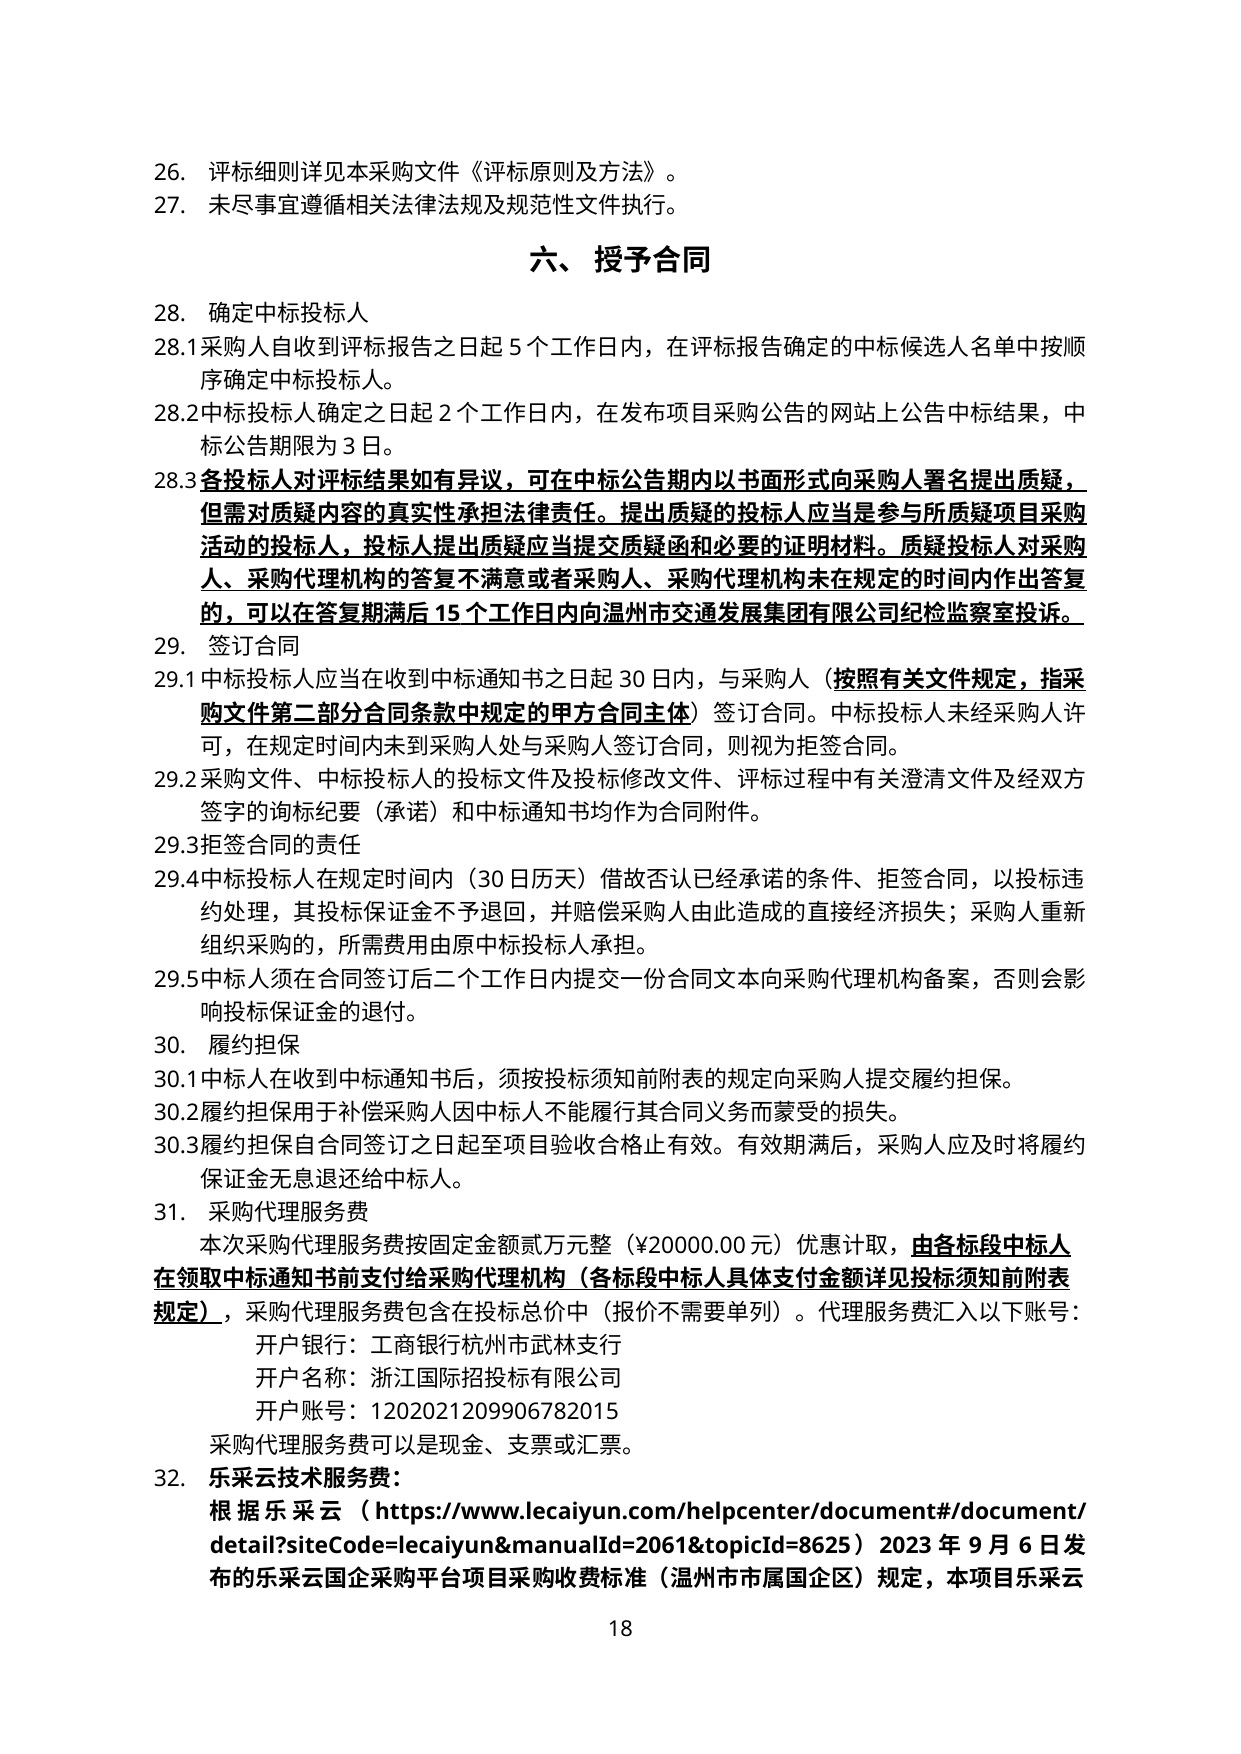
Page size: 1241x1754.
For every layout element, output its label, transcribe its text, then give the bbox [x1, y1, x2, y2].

list 评标细则详见本采购文件《评标原则及方法》。 [153, 153, 1087, 187]
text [209, 1493, 1087, 1593]
list 签订合同 [153, 628, 1087, 661]
list 各投标人对评标结果如有异议，可在中标公告期内以书面形式向采购人署名提出质疑，但需对质疑内容的真实性承担法律责任。提出质疑的投标人应当是参与所质疑项目采购活动的投标人，投标人提出质疑应当提交质疑函和必要的证明材料。质疑投标人对采购人、采购代理机构的答复不满意或者采购人、采购代理机构未在规定的时间内作出答复的，可以在答复期满后15个工作日内向温州市交通发展集团有限公司纪检监察室投诉。 [153, 462, 1087, 628]
text 本次采购代理服务费按固定金额贰万元整（¥20000.00元）优惠计取，由各标段中标人在领取中标通知书前支付给采购代理机构（各标段中标人具体支付金额详见投标须知前附表规定），采购代理服务费包含在投标总价中（报价不需要单列）。代理服务费汇入以下账号： [153, 1227, 1087, 1327]
list 中标投标人确定之日起2个工作日内，在发布项目采购公告的网站上公告中标结果，中标公告期限为3日。 [153, 395, 1087, 462]
list 中标投标人应当在收到中标通知书之日起30日内，与采购人（按照有关文件规定，指采购文件第二部分合同条款中规定的甲方合同主体）签订合同。中标投标人未经采购人许可，在规定时间内未到采购人处与采购人签订合同，则视为拒签合同。 [153, 661, 1087, 761]
text 六、 授予合同 [153, 236, 1087, 279]
text 开户名称：浙江国际招投标有限公司 [209, 1360, 1087, 1393]
list 确定中标投标人 [153, 295, 1087, 328]
list 中标人在收到中标通知书后，须按投标须知前附表的规定向采购人提交履约担保。 [153, 1060, 1087, 1094]
text 采购代理服务费可以是现金、支票或汇票。 [209, 1427, 1087, 1460]
list 采购代理服务费 [153, 1194, 1087, 1227]
list 拒签合同的责任 [153, 827, 1087, 861]
list 中标人须在合同签订后二个工作日内提交一份合同文本向采购代理机构备案，否则会影响投标保证金的退付。 [153, 961, 1087, 1027]
list 履约担保自合同签订之日起至项目验收合格止有效。有效期满后，采购人应及时将履约保证金无息退还给中标人。 [153, 1127, 1087, 1194]
text 开户银行：工商银行杭州市武林支行 [209, 1327, 1087, 1360]
list 履约担保 [153, 1027, 1087, 1060]
list 采购文件、中标投标人的投标文件及投标修改文件、评标过程中有关澄清文件及经双方签字的询标纪要（承诺）和中标通知书均作为合同附件。 [153, 761, 1087, 827]
list 采购人自收到评标报告之日起5个工作日内，在评标报告确定的中标候选人名单中按顺序确定中标投标人。 [153, 328, 1087, 395]
text 开户账号：1202021209906782015 [209, 1393, 1087, 1427]
list 中标投标人在规定时间内（30日历天）借故否认已经承诺的条件、拒签合同，以投标违约处理，其投标保证金不予退回，并赔偿采购人由此造成的直接经济损失；采购人重新组织采购的，所需费用由原中标投标人承担。 [153, 861, 1087, 961]
list 乐采云技术服务费： [153, 1460, 1087, 1493]
list 履约担保用于补偿采购人因中标人不能履行其合同义务而蒙受的损失。 [153, 1094, 1087, 1127]
list 未尽事宜遵循相关法律法规及规范性文件执行。 [153, 187, 1087, 220]
